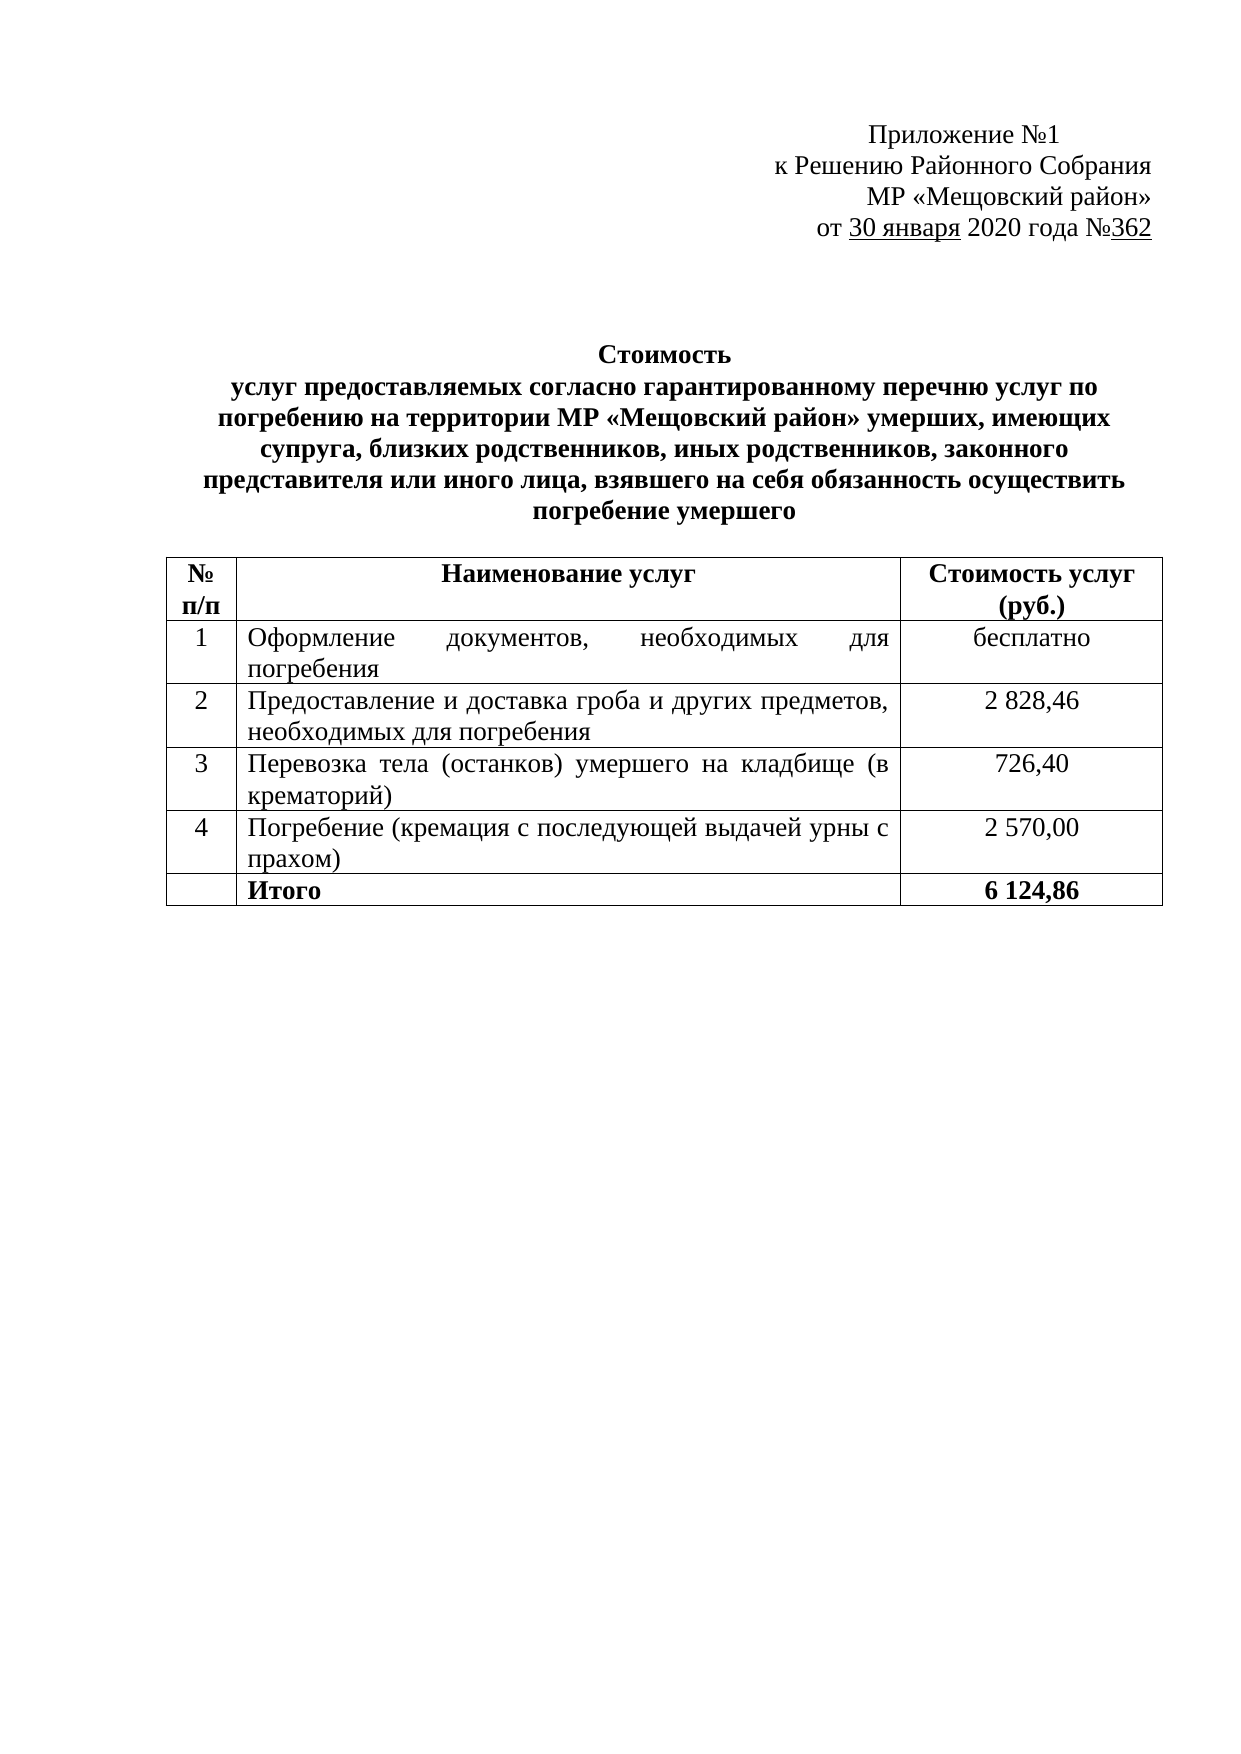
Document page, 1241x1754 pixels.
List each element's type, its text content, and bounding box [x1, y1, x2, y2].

text услуг предоставляемых согласно гарантированному перечню услуг по погребению на территории МР «Мещовский район» умерших, имеющих супруга, близких родственников, иных родственников, законного представителя или иного лица, взявшего на себя обязанность осуществить погребение умершего [177, 370, 1152, 525]
table_cell Оформление документов, необходимых для погребения [237, 621, 900, 683]
text к Решению Районного Собрания [177, 149, 1152, 180]
table_cell 2 570,00 [901, 811, 1162, 873]
table_header № п/п [167, 558, 236, 620]
text от 30 января 2020 года №362 [177, 212, 1152, 243]
table_header Стоимость услуг (руб.) [901, 558, 1162, 620]
text Стоимость [177, 338, 1152, 370]
table_cell Итого [237, 874, 900, 905]
table_cell Погребение (кремация с последующей выдачей урны с прахом) [237, 811, 900, 873]
table_cell 3 [167, 748, 236, 810]
table_cell бесплатно [901, 621, 1162, 683]
table_cell [167, 874, 236, 905]
table_cell 6 124,86 [901, 874, 1162, 905]
table_cell 2 828,46 [901, 684, 1162, 747]
table_cell 4 [167, 811, 236, 873]
table_cell 726,40 [901, 748, 1162, 810]
table_cell 1 [167, 621, 236, 683]
text Приложение №1 [177, 118, 1152, 149]
table_cell Перевозка тела (останков) умершего на кладбище (в крематорий) [237, 748, 900, 810]
text МР «Мещовский район» [177, 180, 1152, 212]
table_header Наименование услуг [237, 558, 900, 620]
table_cell 2 [167, 684, 236, 747]
table_cell Предоставление и доставка гроба и других предметов, необходимых для погребения [237, 684, 900, 747]
